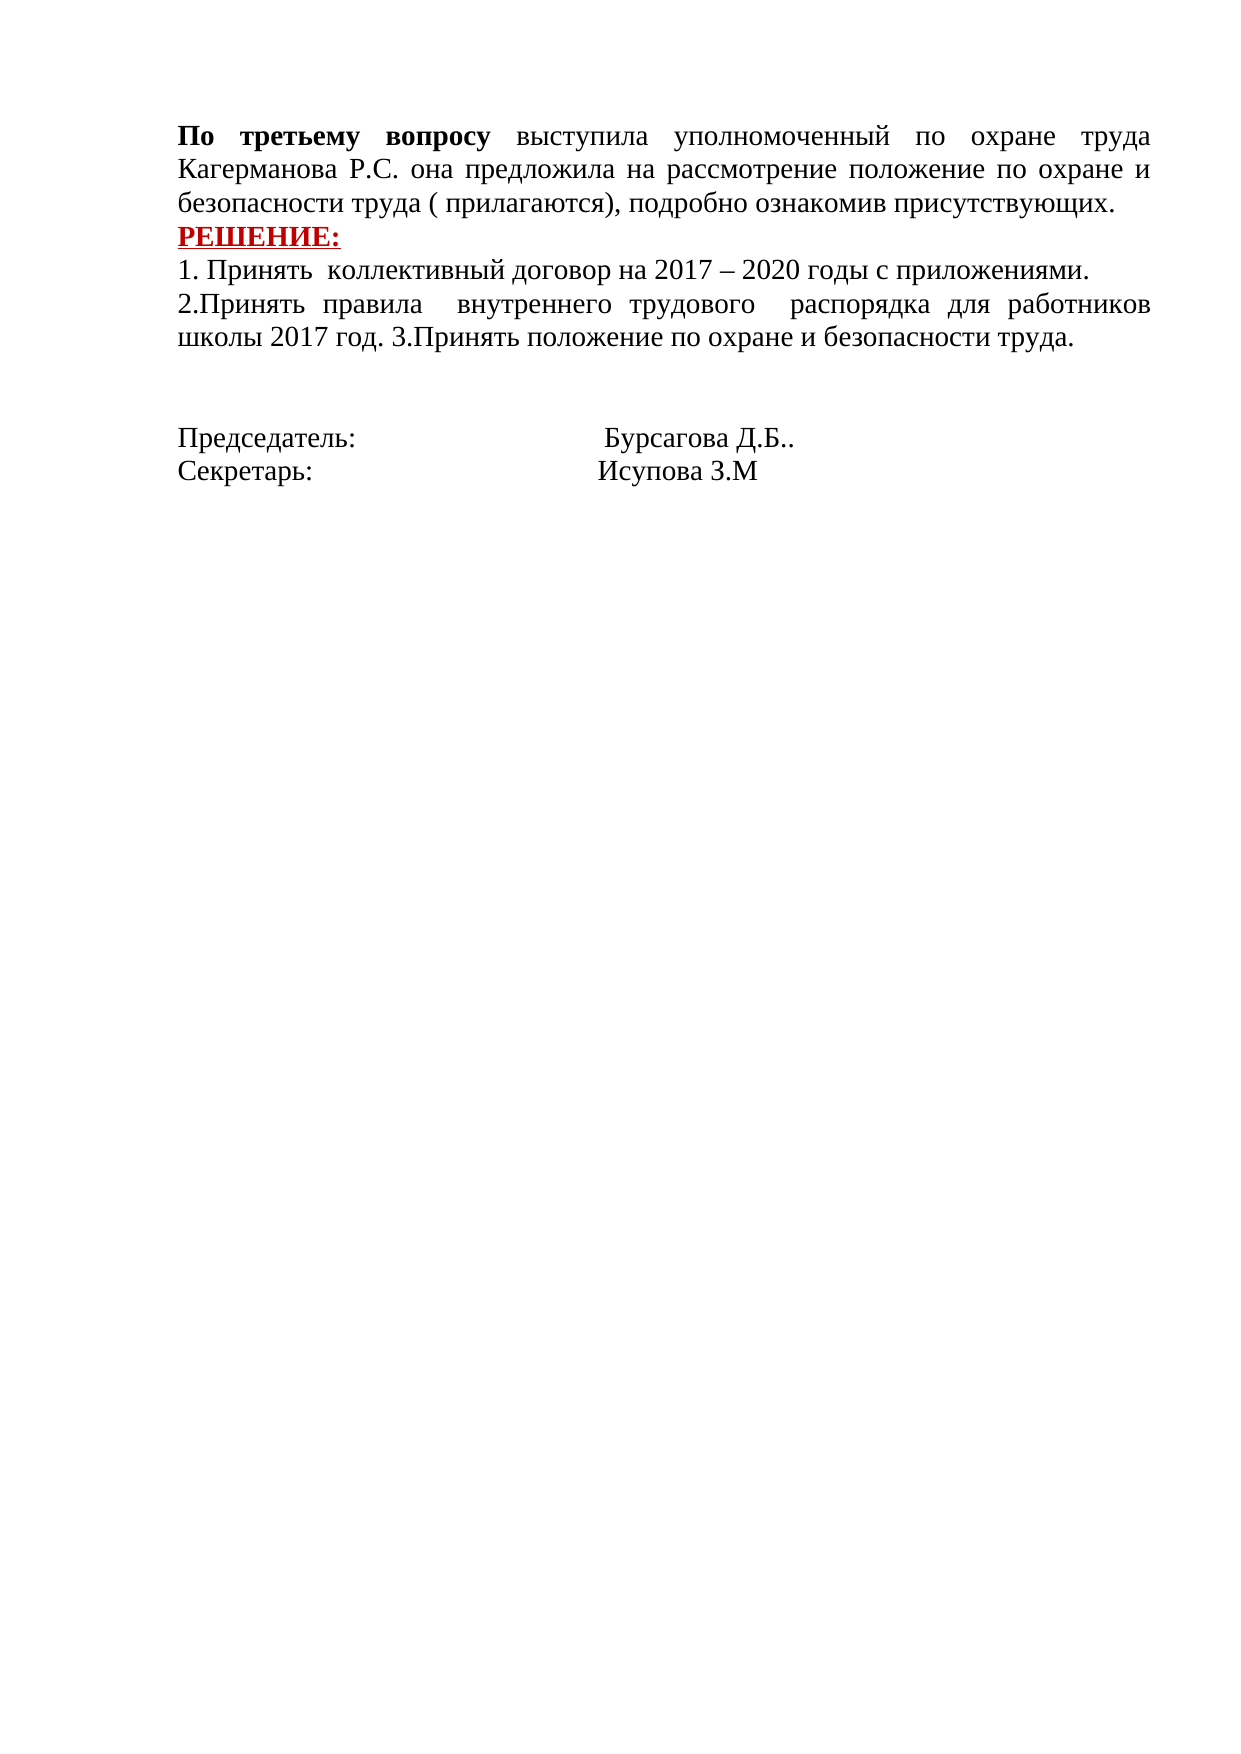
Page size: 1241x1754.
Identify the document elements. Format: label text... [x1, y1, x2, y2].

text РЕШЕНИЕ: [177, 219, 1152, 252]
text 1. Принять коллективный договор на 2017 – 2020 годы с приложениями. [177, 252, 1152, 286]
text Секретарь: Исупова З.М [177, 453, 1152, 487]
text 2.Принять правила внутреннего трудового распорядка для работников школы 2017 год. 3.Принять положение по охране и безопасности труда. [177, 286, 1152, 353]
text По третьему вопросу выступила уполномоченный по охране труда Кагерманова Р.С. она предложила на рассмотрение положение по охране и безопасности труда ( прилагаются), подробно ознакомив присутствующих. [177, 118, 1152, 219]
text Председатель: Бурсагова Д.Б.. [177, 420, 1152, 453]
